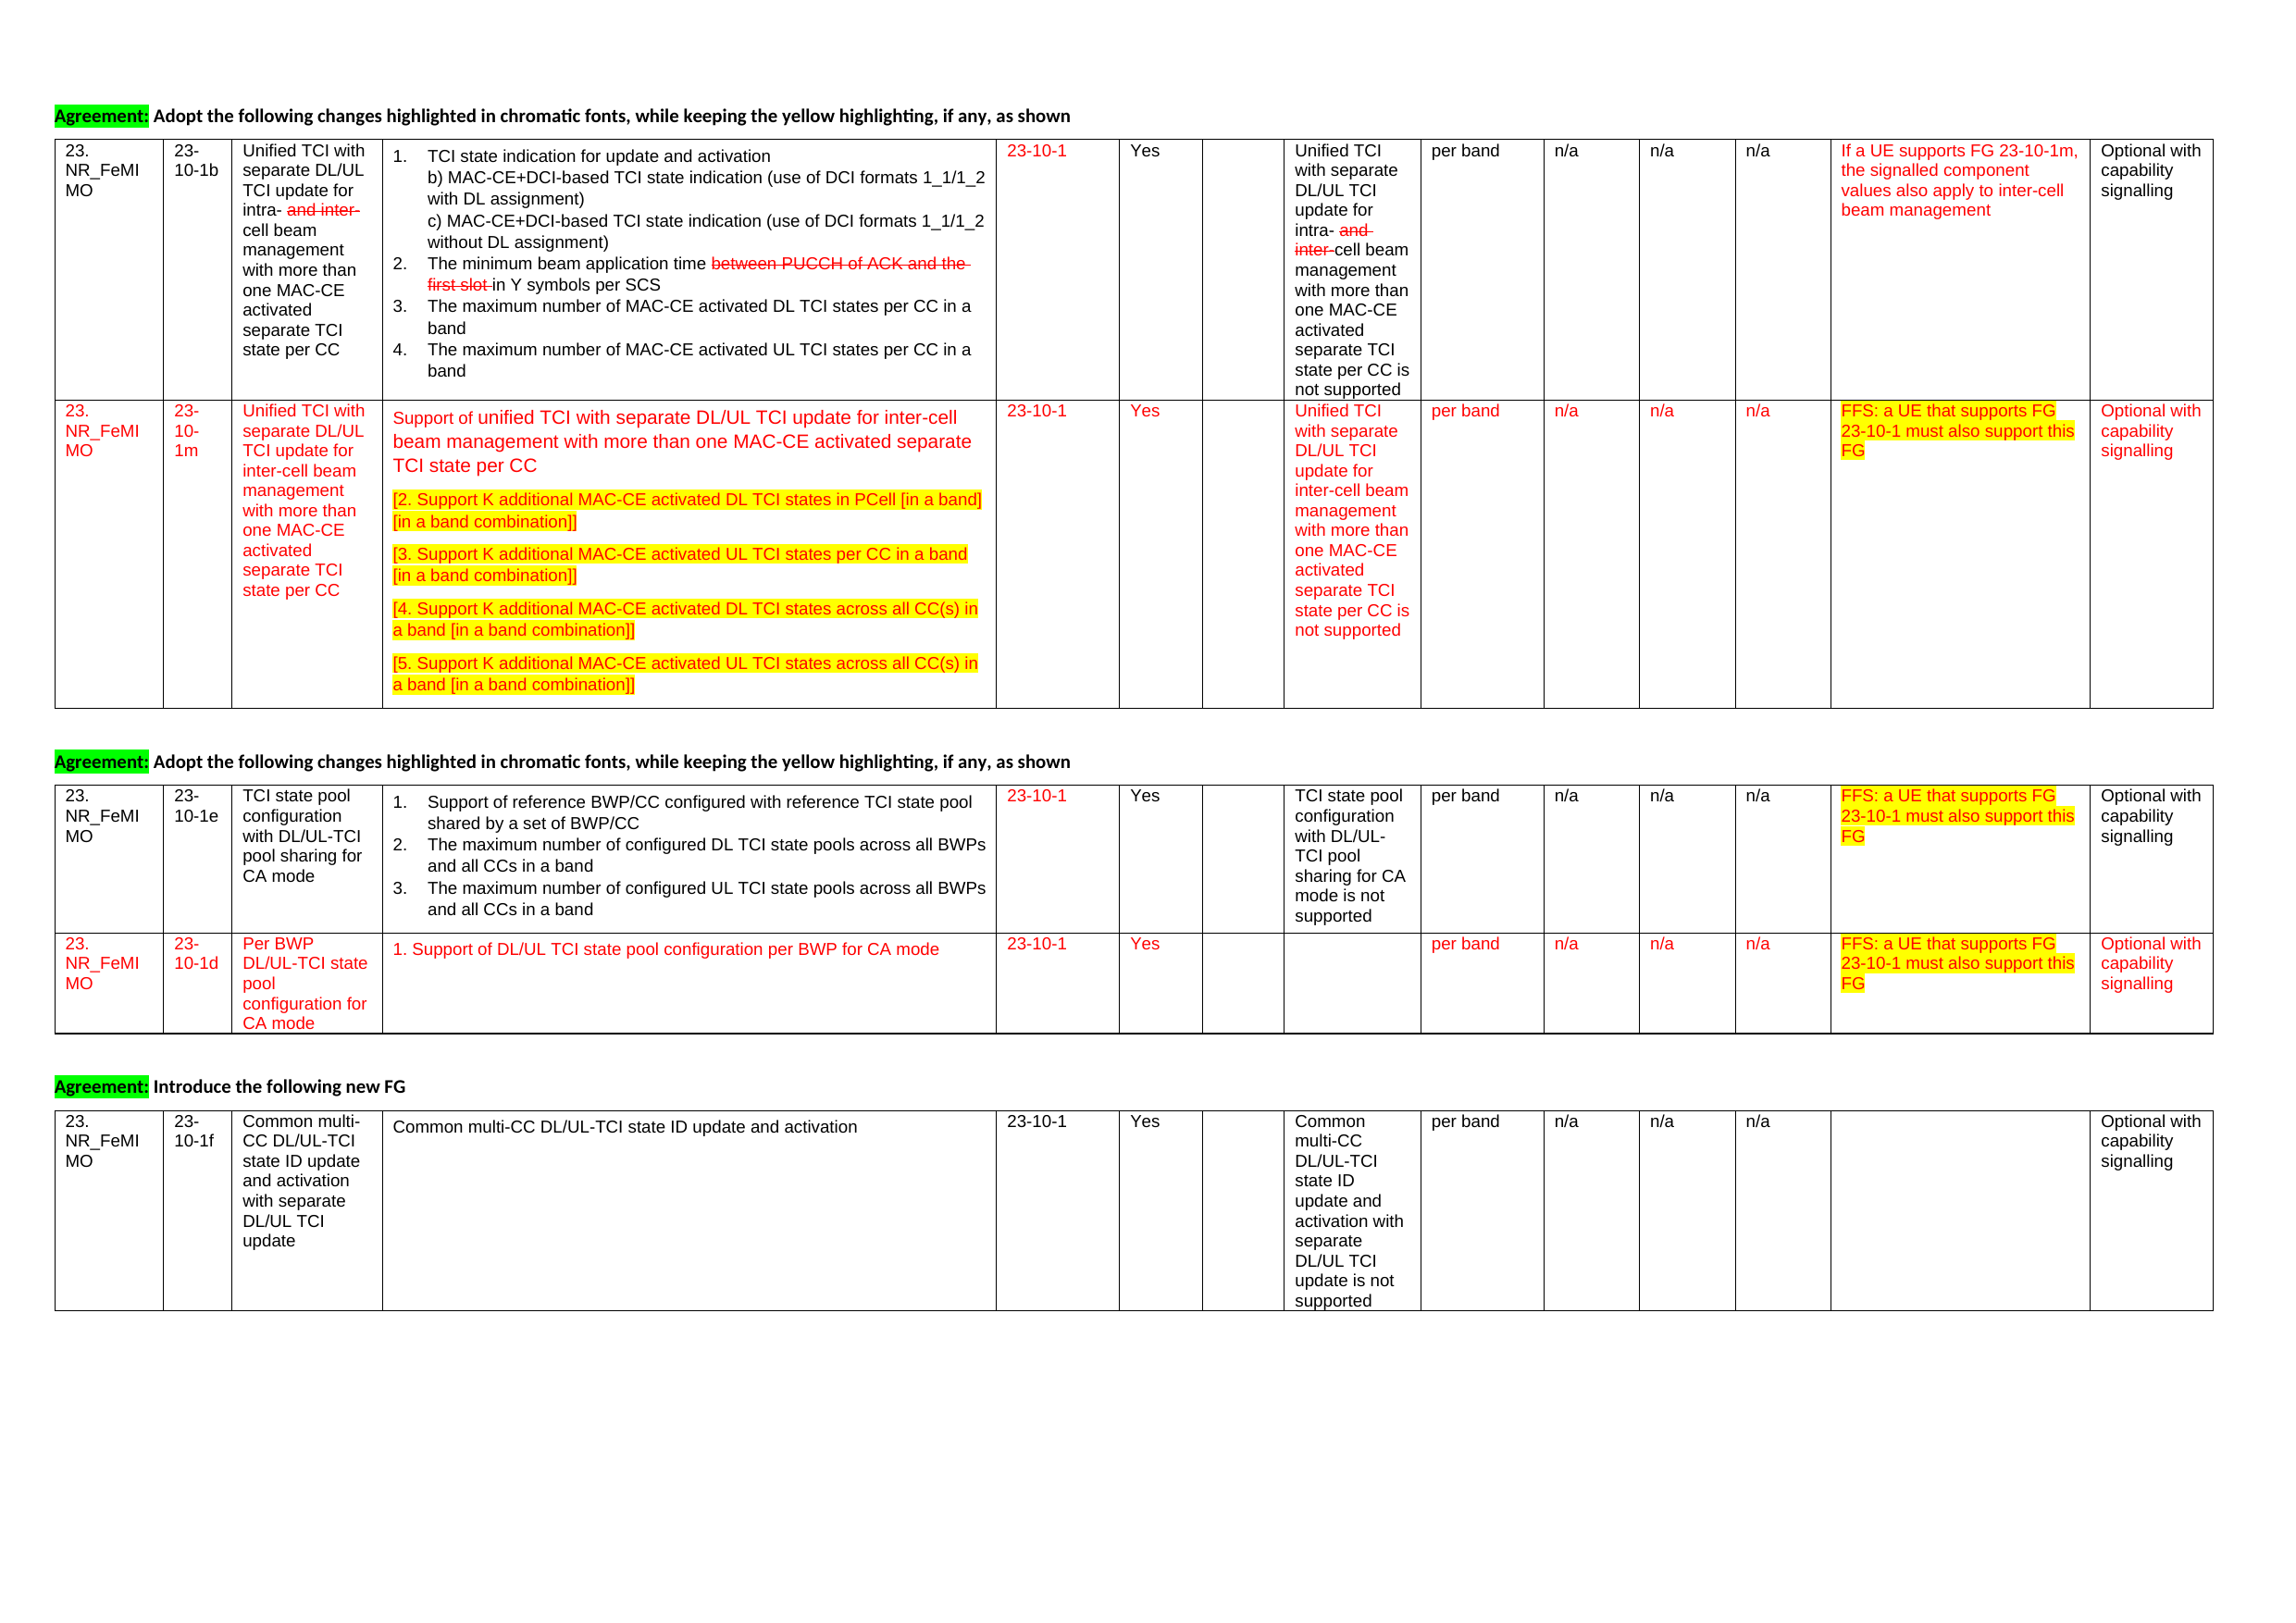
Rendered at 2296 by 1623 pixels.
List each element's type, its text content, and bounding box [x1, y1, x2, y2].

table_header Unified TCI with separate DL/UL TCI update for intra- and inter-cell beam management with more than one MAC-CE activated separate TCI state per CC [232, 140, 382, 400]
table_header [1203, 1111, 1284, 1310]
table_header Yes [1120, 1111, 1202, 1310]
table_cell Unified TCI with separate DL/UL TCI update for inter-cell beam management with more than one MAC-CE activated separate TCI state per CC is not supported [1285, 401, 1421, 708]
table_cell n/a [1545, 401, 1639, 708]
table_header [1831, 1111, 2090, 1310]
table_header n/a [1545, 786, 1639, 933]
table_cell [1203, 401, 1284, 708]
table_header 23. NR_FeMIMO [56, 786, 163, 933]
table_cell 23-10-1m [164, 401, 231, 708]
table_header n/a [1640, 1111, 1735, 1310]
table_cell [1203, 934, 1284, 1033]
table_cell n/a [1545, 934, 1639, 1033]
table_header n/a [1736, 786, 1831, 933]
table_header 23-10-1 [997, 786, 1119, 933]
table_cell Yes [1120, 401, 1202, 708]
table_header n/a [1545, 1111, 1639, 1310]
table_header n/a [1545, 140, 1639, 400]
table_cell per band [1421, 401, 1544, 708]
table_header 23-10-1e [164, 786, 231, 933]
table_cell n/a [1736, 401, 1831, 708]
table_cell 23-10-1d [164, 934, 231, 1033]
table_header n/a [1640, 786, 1735, 933]
table_cell 1. Support of DL/UL TCI state pool configuration per BWP for CA mode [383, 934, 996, 1033]
table_header per band [1421, 786, 1544, 933]
table_header Yes [1120, 140, 1202, 400]
table_header Support of reference BWP/CC configured with reference TCI state pool shared by a set of BWP/CC The maximum number of configured DL TCI state pools across all BWPs and all CCs in a band The maximum number of configured UL TCI state pools across all BWPs and all CCs in a band [383, 786, 996, 933]
table_header 23. NR_FeMIMO [56, 140, 163, 400]
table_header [2091, 1111, 2213, 1310]
table_cell 23. NR_FeMIMO [56, 934, 163, 1033]
table_header Common multi-CC DL/UL-TCI state ID update and activation [383, 1111, 996, 1310]
table_header 23-10-1 [997, 1111, 1119, 1310]
table_cell Optional with capability signalling [2091, 401, 2213, 708]
table_header FFS: a UE that supports FG 23-10-1 must also support this FG [1831, 786, 2090, 933]
table_header n/a [1736, 140, 1831, 400]
table_header [1203, 140, 1284, 400]
table_header If a UE supports FG 23-10-1m, the signalled component values also apply to inter-cell beam management [1831, 140, 2090, 400]
table_cell Support of unified TCI with separate DL/UL TCI update for inter-cell beam management with more than one MAC-CE activated separate TCI state per CC [2. Support K additional MAC-CE activated DL TCI states in PCell [in a band] [in a band combination]] [3. Support K additional MAC-CE activated UL TCI states per CC in a band [in a band combination]] [4. Support K additional MAC-CE activated DL TCI states across all CC(s) in a band [in a band combination]] [5. Support K additional MAC-CE activated UL TCI states across all CC(s) in a band [in a band combination]] [383, 401, 996, 708]
table_header 23-10-1 [997, 140, 1119, 400]
table_cell n/a [1640, 934, 1735, 1033]
table_cell [1285, 934, 1421, 1033]
table_header n/a [1736, 1111, 1831, 1310]
text Agreement: Adopt the following changes highlighted in chromatic fonts, while keeping the yellow highlighting, if any, as shown [54, 104, 2214, 128]
table_header 23-10-1b [164, 140, 231, 400]
table_header Optional with capability signalling [2091, 140, 2213, 400]
table_cell FFS: a UE that supports FG 23-10-1 must also support this FG [1831, 934, 2090, 1033]
table_header 23-10-1f [164, 1111, 231, 1310]
table_cell n/a [1640, 401, 1735, 708]
table_header Unified TCI with separate DL/UL TCI update for intra- and inter-cell beam management with more than one MAC-CE activated separate TCI state per CC is not supported [1285, 140, 1421, 400]
table_cell n/a [1736, 934, 1831, 1033]
table_cell 23-10-1 [997, 401, 1119, 708]
table_cell FFS: a UE that supports FG 23-10-1 must also support this FG [1831, 401, 2090, 708]
table_cell Optional with capability signalling [2091, 934, 2213, 1033]
table_header TCI state indication for update and activation b) MAC-CE+DCI-based TCI state indication (use of DCI formats 1_1/1_2 with DL assignment) c) MAC-CE+DCI-based TCI state indication (use of DCI formats 1_1/1_2 without DL assignment) The minimum beam application time between PUCCH of ACK and the first slot in Y symbols per SCS The maximum number of MAC-CE activated DL TCI states per CC in a band The maximum number of MAC-CE activated UL TCI states per CC in a band [383, 140, 996, 400]
text Agreement: Adopt the following changes highlighted in chromatic fonts, while keeping the yellow highlighting, if any, as shown [149, 750, 2214, 774]
table_header per band [1421, 140, 1544, 400]
table_cell per band [1421, 934, 1544, 1033]
table_cell Per BWP DL/UL-TCI state pool configuration for CA mode [232, 934, 382, 1033]
table_header per band [1421, 1111, 1544, 1310]
table_cell 23-10-1 [997, 934, 1119, 1033]
table_header TCI state pool configuration with DL/UL-TCI pool sharing for CA mode [232, 786, 382, 933]
table_header [1203, 786, 1284, 933]
table_cell Unified TCI with separate DL/UL TCI update for inter-cell beam management with more than one MAC-CE activated separate TCI state per CC [232, 401, 382, 708]
text Agreement: Introduce the following new FG [149, 1075, 2214, 1098]
table_header Common multi-CC DL/UL-TCI state ID update and activation with separate DL/UL TCI update is not supported [1285, 1111, 1421, 1310]
table_cell 23. NR_FeMIMO [56, 401, 163, 708]
table_header Yes [1120, 786, 1202, 933]
table_header 23. NR_FeMIMO [56, 1111, 163, 1310]
table_header Common multi-CC DL/UL-TCI state ID update and activation with separate DL/UL TCI update [232, 1111, 382, 1310]
table_header n/a [1640, 140, 1735, 400]
table_cell Yes [1120, 934, 1202, 1033]
table_header Optional with capability signalling [2091, 786, 2213, 933]
table_header TCI state pool configuration with DL/UL-TCI pool sharing for CA mode is not supported [1285, 786, 1421, 933]
